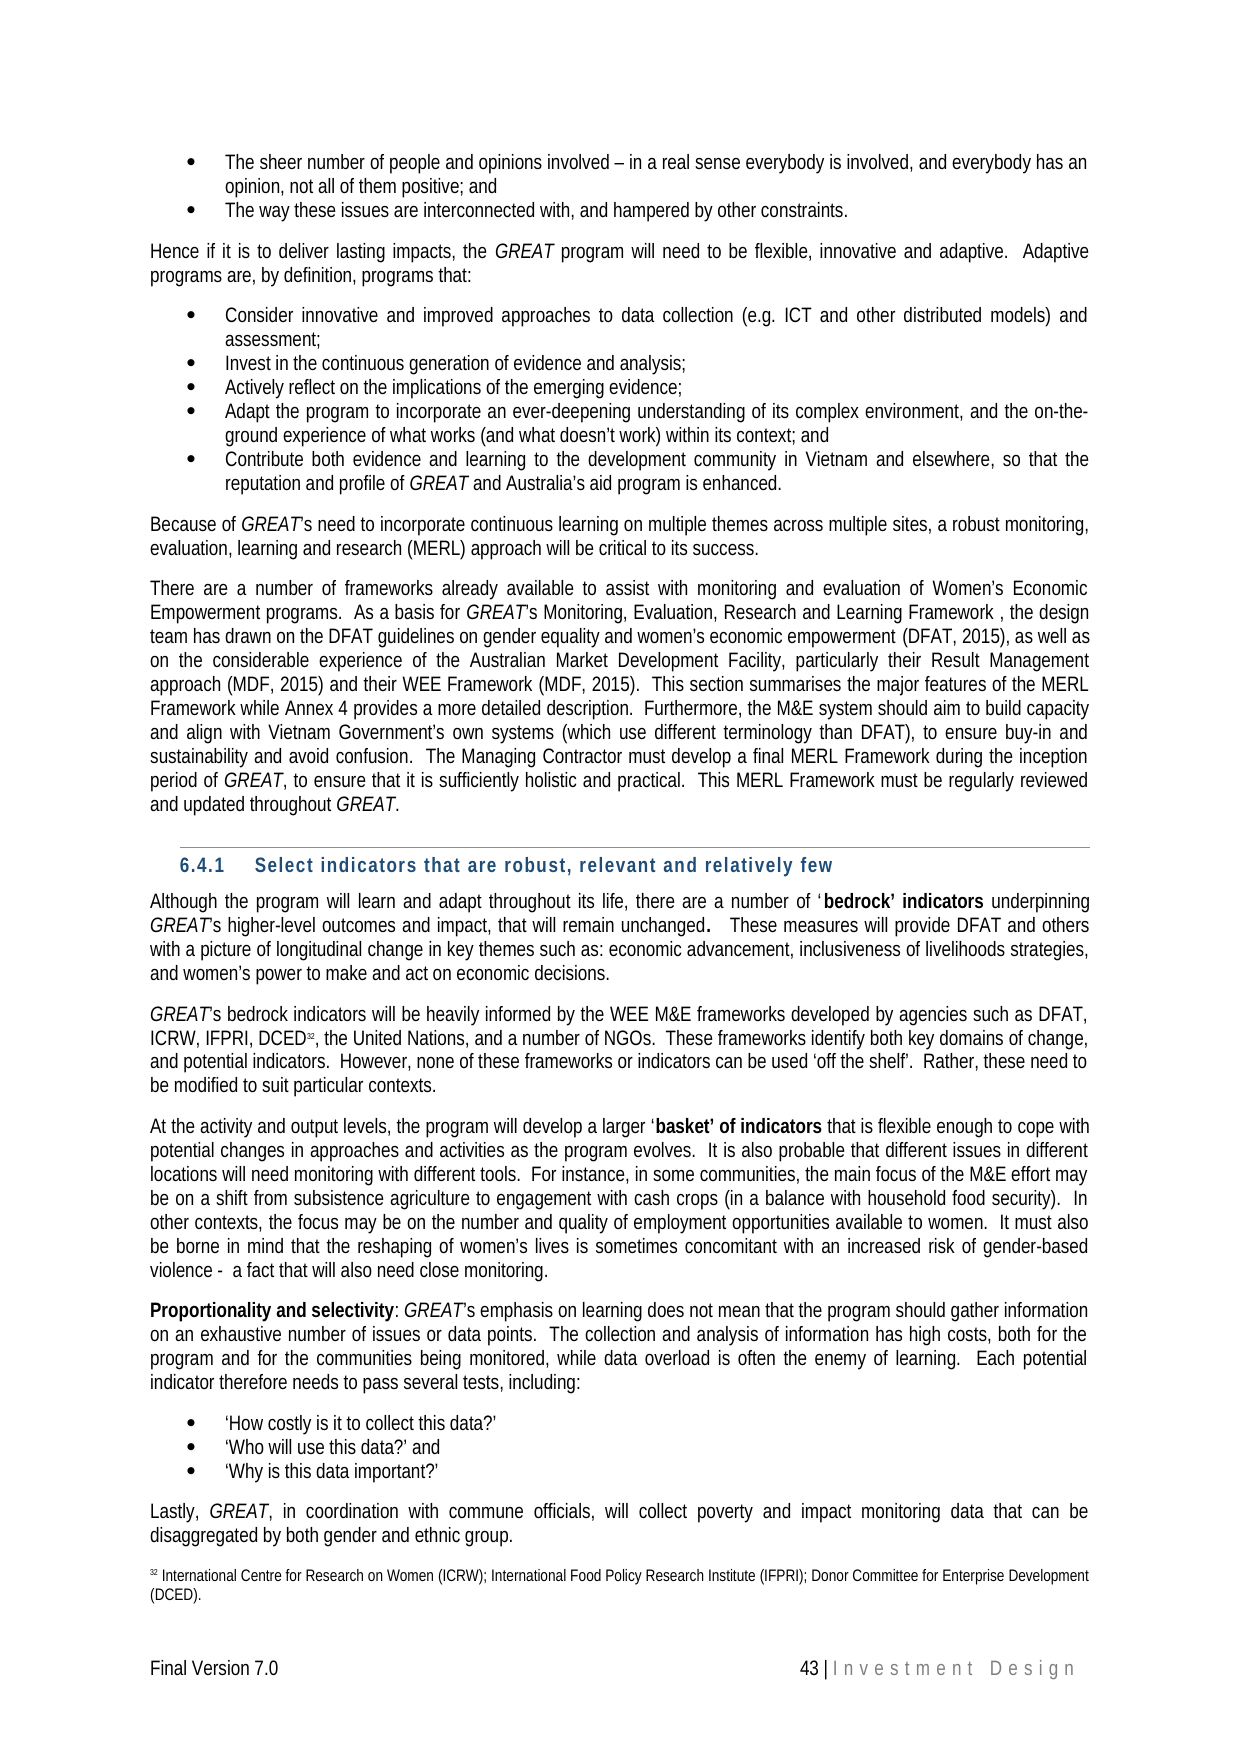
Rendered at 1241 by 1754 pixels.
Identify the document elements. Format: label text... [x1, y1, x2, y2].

list ‘Who will use this data?’ and [187, 1435, 1090, 1459]
text Although the program will learn and adapt throughout its life, there are a number of ‘bedrock’ indicators underpinning GREAT’s higher-level outcomes and impact, that will remain unchanged. These measures will provide DFAT and others with a picture of longitudinal change in key themes such as: economic advancement, inclusiveness of livelihoods strategies, and women’s power to make and act on economic decisions. [150, 889, 1090, 985]
text Lastly, GREAT, in coordination with commune officials, will collect poverty and impact monitoring data that can be disaggregated by both gender and ethnic group. [150, 1499, 1090, 1547]
list The sheer number of people and opinions involved – in a real sense everybody is involved, and everybody has an opinion, not all of them positive; and [187, 150, 1090, 198]
text Proportionality and selectivity: GREAT’s emphasis on learning does not mean that the program should gather information on an exhaustive number of issues or data points. The collection and analysis of information has high costs, both for the program and for the communities being monitored, while data overload is often the enemy of learning. Each potential indicator therefore needs to pass several tests, including: [150, 1298, 1090, 1394]
list Adapt the program to incorporate an ever-deepening understanding of its complex environment, and the on-the-ground experience of what works (and what doesn’t work) within its context; and [187, 399, 1090, 447]
text At the activity and output levels, the program will develop a larger ‘basket’ of indicators that is flexible enough to cope with potential changes in approaches and activities as the program evolves. It is also probable that different issues in different locations will need monitoring with different tools. For instance, in some communities, the main focus of the M&E effort may be on a shift from subsistence agriculture to engagement with cash crops (in a balance with household food security). In other contexts, the focus may be on the number and quality of employment opportunities available to women. It must also be borne in mind that the reshaping of women’s lives is sometimes concomitant with an increased risk of gender-based violence - a fact that will also need close monitoring. [150, 1114, 1090, 1282]
list Contribute both evidence and learning to the development community in Vietnam and elsewhere, so that the reputation and profile of GREAT and Australia’s aid program is enhanced. [187, 447, 1090, 495]
list ‘How costly is it to collect this data?’ [187, 1411, 1090, 1435]
text Because of GREAT’s need to incorporate continuous learning on multiple themes across multiple sites, a robust monitoring, evaluation, learning and research (MERL) approach will be critical to its success. [150, 511, 1090, 559]
list Consider innovative and improved approaches to data collection (e.g. ICT and other distributed models) and assessment; [187, 303, 1090, 351]
list The way these issues are interconnected with, and hampered by other constraints. [187, 198, 1090, 222]
text Hence if it is to deliver lasting impacts, the GREAT program will need to be flexible, innovative and adaptive. Adaptive programs are, by definition, programs that: [150, 238, 1090, 286]
list Invest in the continuous generation of evidence and analysis; [187, 351, 1090, 375]
text GREAT’s bedrock indicators will be heavily informed by the WEE M&E frameworks developed by agencies such as DFAT, ICRW, IFPRI, DCED, the United Nations, and a number of NGOs. These frameworks identify both key domains of change, and potential indicators. However, none of these frameworks or indicators can be used ‘off the shelf’. Rather, these need to be modified to suit particular contexts. [150, 1002, 1090, 1097]
text There are a number of frameworks already available to assist with monitoring and evaluation of Women’s Economic Empowerment programs. As a basis for GREAT’s Monitoring, Evaluation, Research and Learning Framework , the design team has drawn on the DFAT guidelines on gender equality and women’s economic empowerment , as well as on the considerable experience of the Australian Market Development Facility, particularly their Result Management approach and their WEE Framework. This section summarises the major features of the MERL Framework while Annex 4 provides a more detailed description. Furthermore, the M&E system should aim to build capacity and align with Vietnam Government’s own systems (which use different terminology than DFAT), to ensure buy-in and sustainability and avoid confusion. The Managing Contractor must develop a final MERL Framework during the inception period of GREAT, to ensure that it is sufficiently holistic and practical. This MERL Framework must be regularly reviewed and updated throughout GREAT. [150, 576, 1090, 816]
subtitle Select indicators that are robust, relevant and relatively few [179, 848, 1090, 877]
list Actively reflect on the implications of the emerging evidence; [187, 375, 1090, 399]
list ‘Why is this data important?’ [187, 1459, 1090, 1483]
